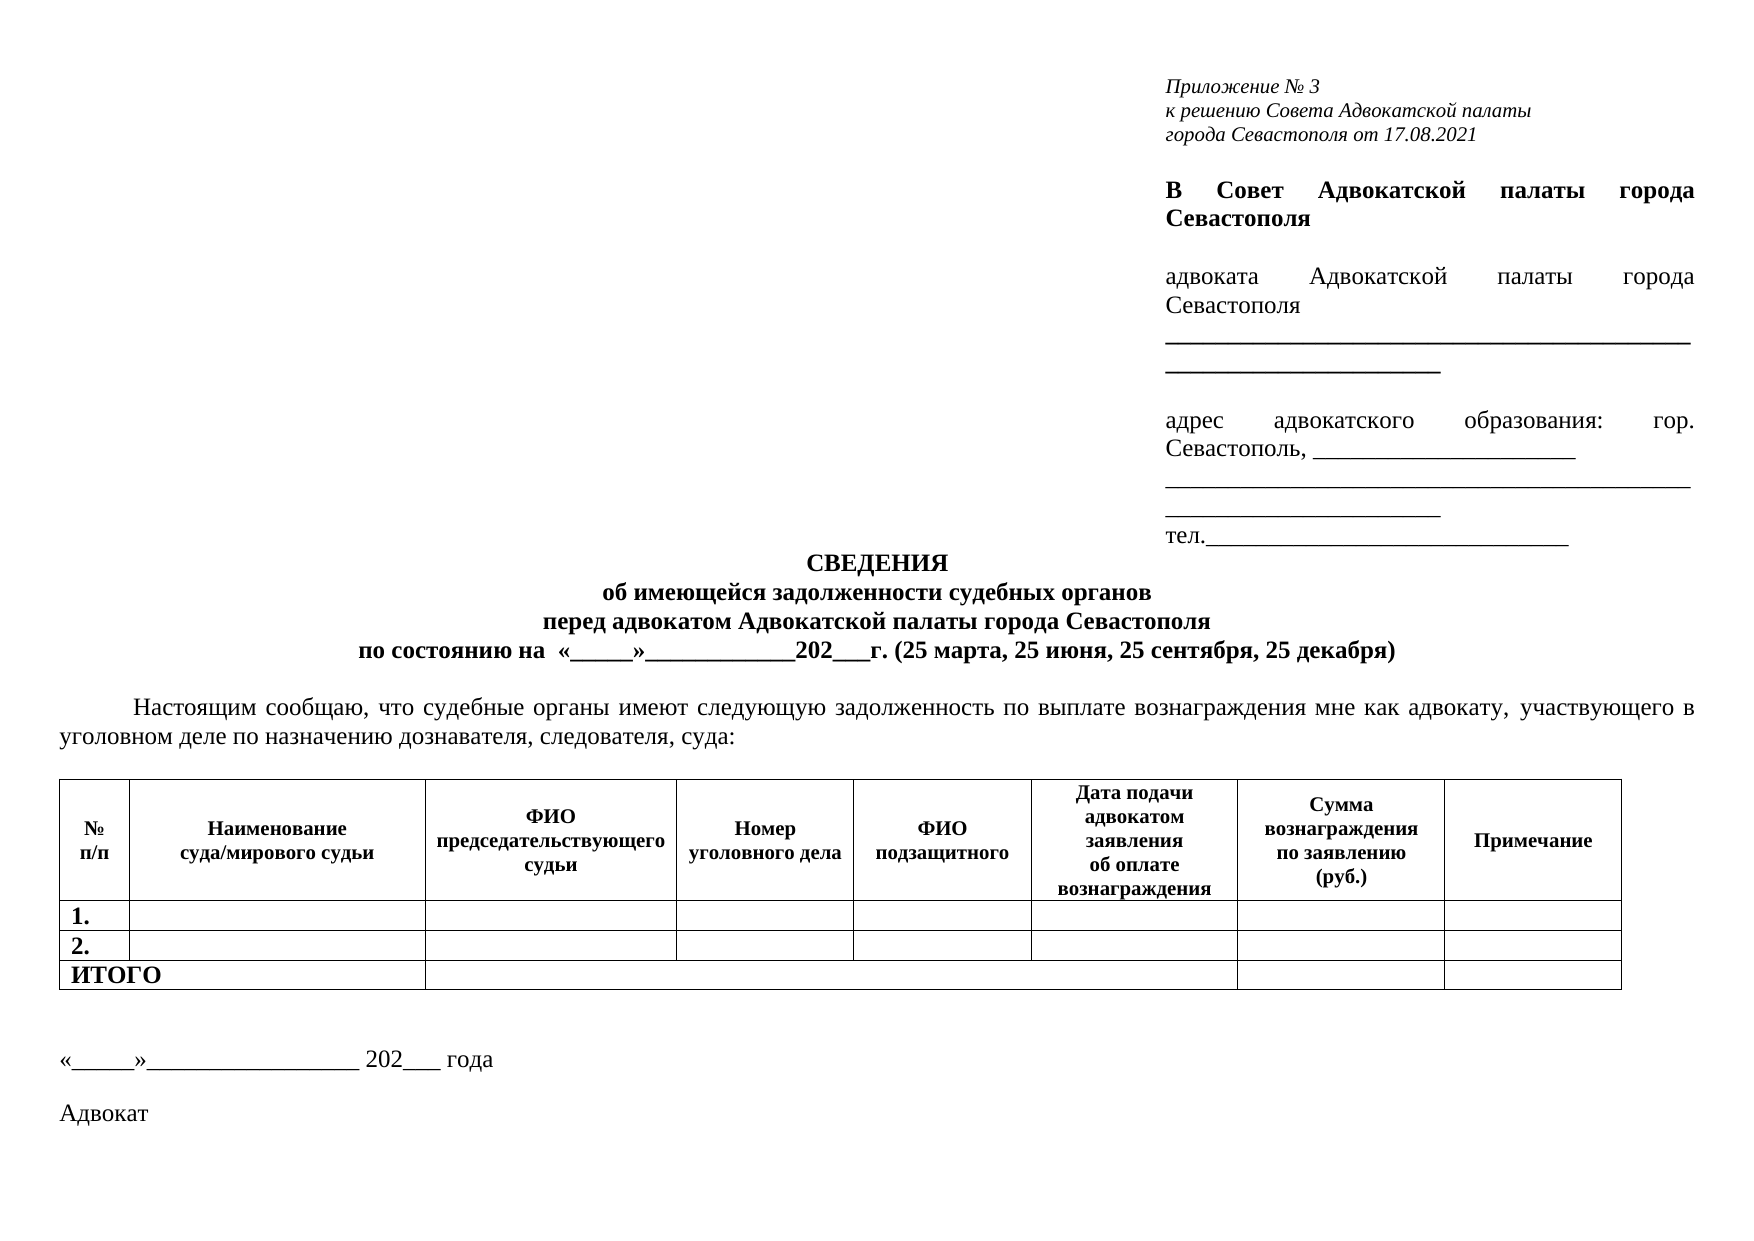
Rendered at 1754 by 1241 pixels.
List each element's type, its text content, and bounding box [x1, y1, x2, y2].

table_cell [1445, 961, 1621, 989]
table_cell 1. [60, 901, 129, 930]
text по состоянию на «_____»____________202___г. (25 марта, 25 июня, 25 сентября, 25 декабря) [59, 635, 1695, 663]
table_header Дата подачи адвокатом заявления об оплате вознаграждения [1032, 780, 1237, 900]
table_header Сумма вознаграждения по заявлению (руб.) [1238, 780, 1444, 900]
text перед адвокатом Адвокатской палаты города Севастополя [59, 606, 1695, 635]
table_cell [1445, 901, 1621, 930]
text к решению Совета Адвокатской палаты [1165, 98, 1695, 122]
text Настоящим сообщаю, что судебные органы имеют следующую задолженность по выплате вознаграждения мне как адвокату, участвующего в уголовном деле по назначению дознавателя, следователя, суда: [59, 692, 1695, 750]
table_header ФИО подзащитного [854, 780, 1031, 900]
table_cell [854, 901, 1031, 930]
table_cell [426, 901, 676, 930]
table_cell [677, 901, 853, 930]
text ________________________________________________________________ [1165, 462, 1695, 520]
text ________________________________________________________________ [1165, 318, 1695, 376]
table_cell [1032, 931, 1237, 959]
table_cell [1032, 901, 1237, 930]
table_header ФИО председательствующего судьи [426, 780, 676, 900]
table_cell [677, 931, 853, 959]
table_cell [426, 961, 1237, 989]
text СВЕДЕНИЯ [59, 548, 1695, 577]
text адрес адвокатского образования: гор. Севастополь, _____________________ [1165, 405, 1695, 462]
text города Севастополя от 17.08.2021 [1165, 122, 1695, 146]
table_cell ИТОГО [60, 961, 425, 989]
text «_____»_________________ 202___ года [59, 1044, 1695, 1073]
table_cell [1238, 961, 1444, 989]
table_cell [854, 931, 1031, 959]
table_cell [1238, 931, 1444, 959]
table_cell [1238, 901, 1444, 930]
table_cell [426, 931, 676, 959]
table_cell [130, 931, 425, 959]
table_header № п/п [60, 780, 129, 900]
table_cell [130, 901, 425, 930]
text адвоката Адвокатской палаты города Севастополя [1165, 261, 1695, 318]
text об имеющейся задолженности судебных органов [59, 577, 1695, 606]
table_header Примечание [1445, 780, 1621, 900]
text В Совет Адвокатской палаты города Севастополя [1165, 175, 1695, 232]
table_cell 2. [60, 931, 129, 959]
table_header Номер уголовного дела [677, 780, 853, 900]
text Адвокат [59, 1098, 1695, 1127]
text Приложение № 3 [1165, 74, 1695, 98]
text тел._____________________________ [1165, 520, 1695, 548]
table_cell [1445, 931, 1621, 959]
table_header Наименование суда/мирового судьи [130, 780, 425, 900]
